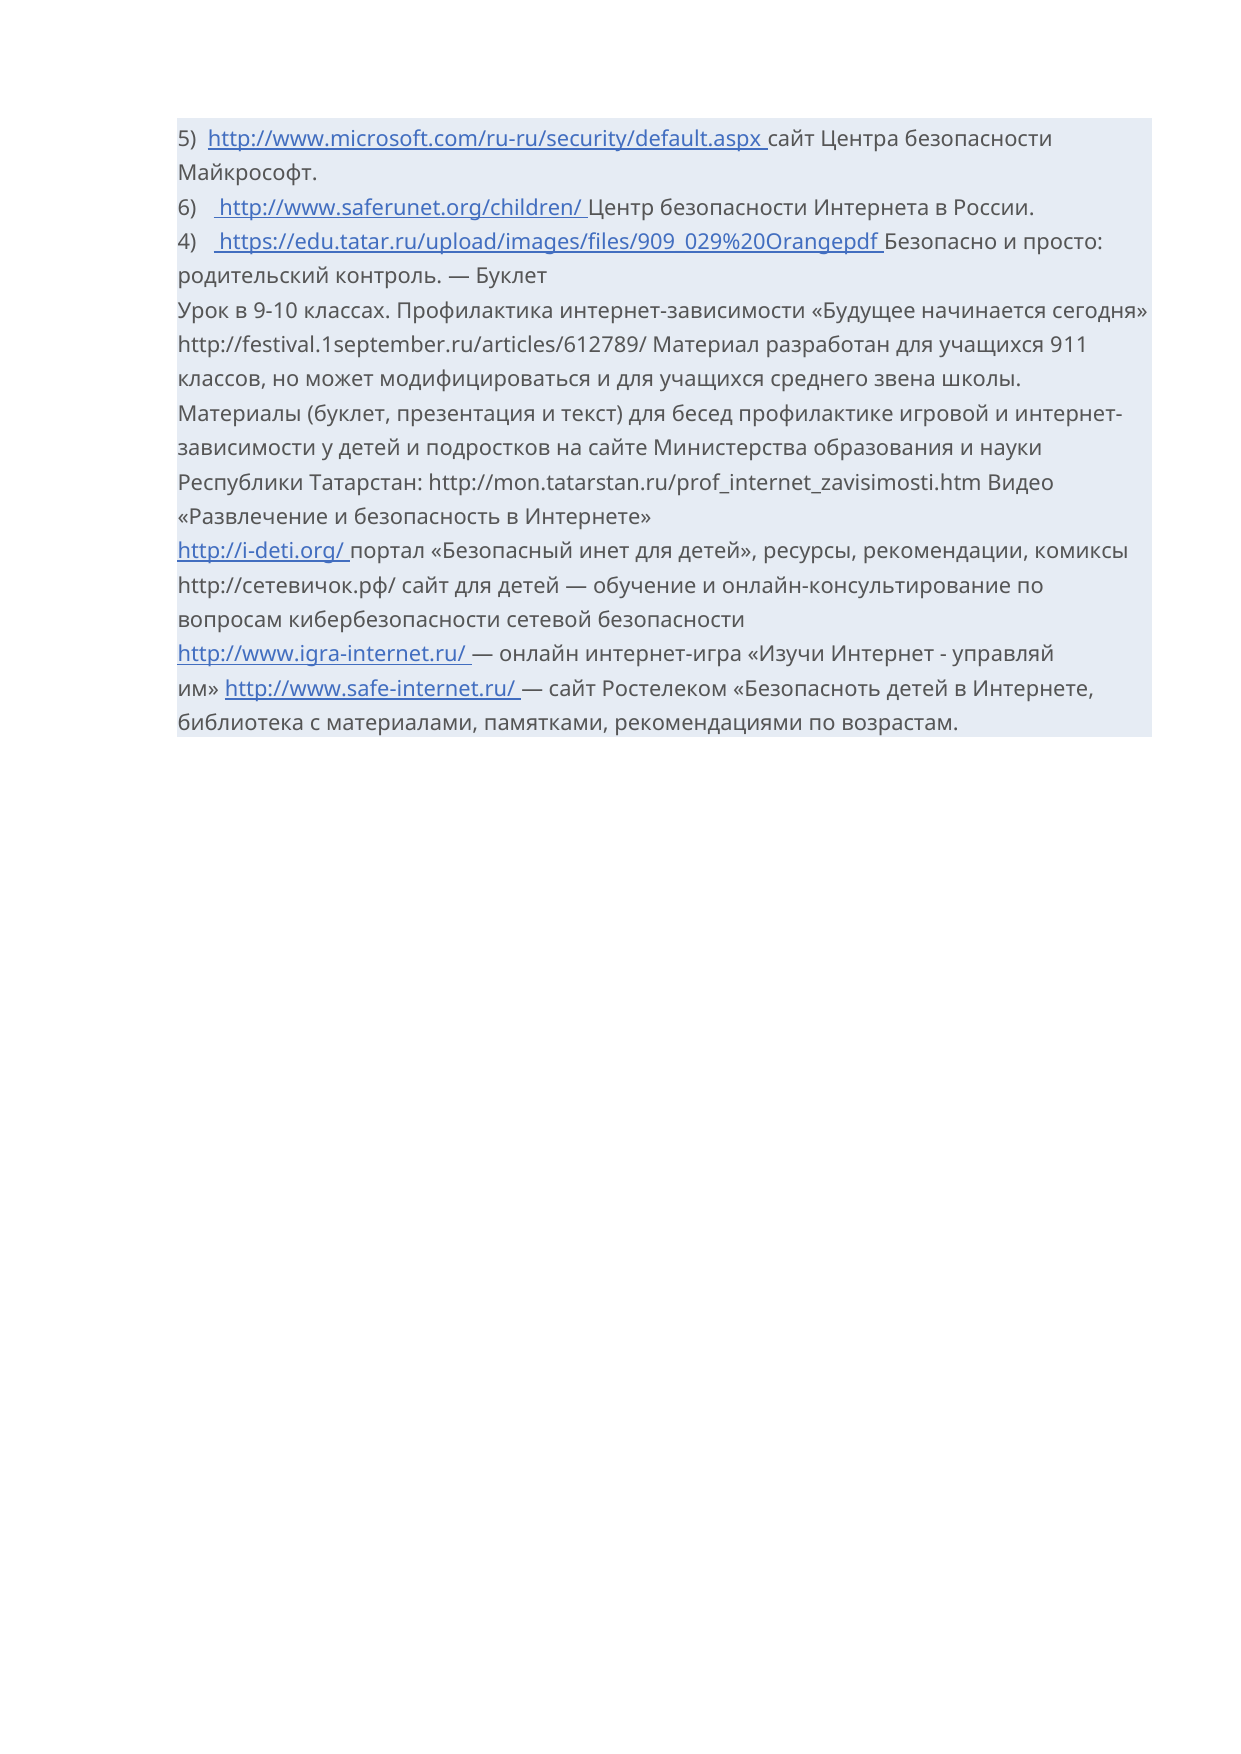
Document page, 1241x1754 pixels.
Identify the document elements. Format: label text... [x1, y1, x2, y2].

text http://i-deti.org/ портал «Безопасный инет для детей», ресурсы, рекомендации, комиксы http://сетевичок.рф/ сайт для детей — обучение и онлайн-консультирование по вопросам кибербезопасности сетевой безопасности [177, 531, 1152, 634]
text 6) http://www.saferunet.org/children/ Центр безопасности Интернета в России. [177, 187, 1152, 221]
text Урок в 9-10 классах. Профилактика интернет-зависимости «Будущее начинается сегодня» http://festival.1september.ru/articles/612789/ Материал разработан для учащихся 911 классов, но может модифицироваться и для учащихся среднего звена школы. [177, 290, 1152, 393]
text Материалы (буклет, презентация и текст) для бесед профилактике игровой и интернет- зависимости у детей и подростков на сайте Министерства образования и науки Республики Татарстан: http://mon.tatarstan.ru/prof_internet_zavisimosti.htm Видео «Развлечение и безопасность в Интернете» [177, 393, 1152, 531]
text 5) http://www.microsoft.com/ru-ru/security/default.aspx сайт Центра безопасности Майкрософт. [177, 118, 1152, 187]
text 4) https://edu.tatar.ru/upload/images/files/909_029%20Orangepdf Безопасно и просто: родительский контроль. — Буклет [177, 221, 1152, 290]
text http://www.igra-internet.ru/ — онлайн интернет-игра «Изучи Интернет - управляй им» http://www.safe-internet.ru/ — сайт Ростелеком «Безопасноть детей в Интернете, библиотека с материалами, памятками, рекомендациями по возрастам. [177, 634, 1152, 737]
